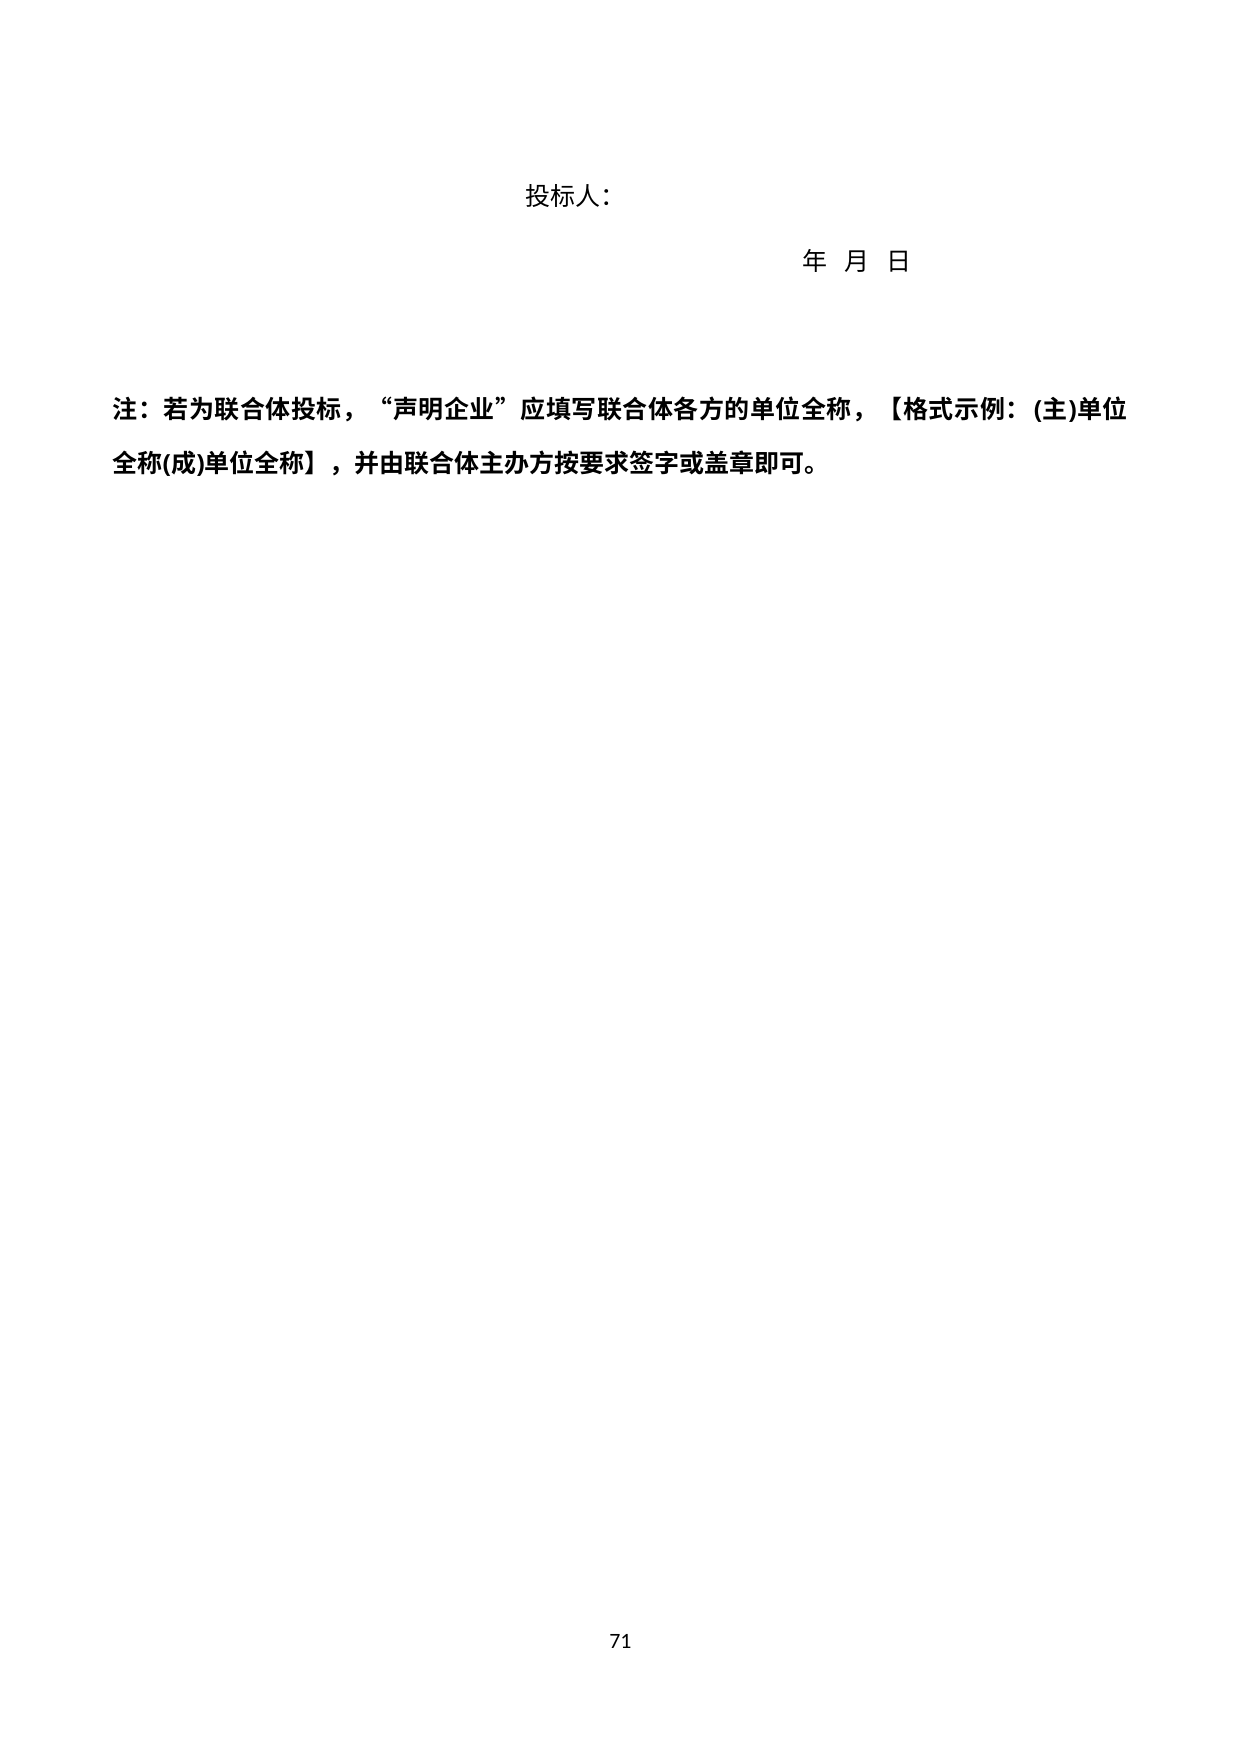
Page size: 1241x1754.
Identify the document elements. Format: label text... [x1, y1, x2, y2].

text 注：若为联合体投标，“声明企业”应填写联合体各方的单位全称，【格式示例：(主)单位全称(成)单位全称】，并由联合体主办方按要求签字或盖章即可。 [112, 389, 1128, 480]
text 投标人： [112, 162, 977, 227]
text 年 月 日 [112, 227, 911, 292]
